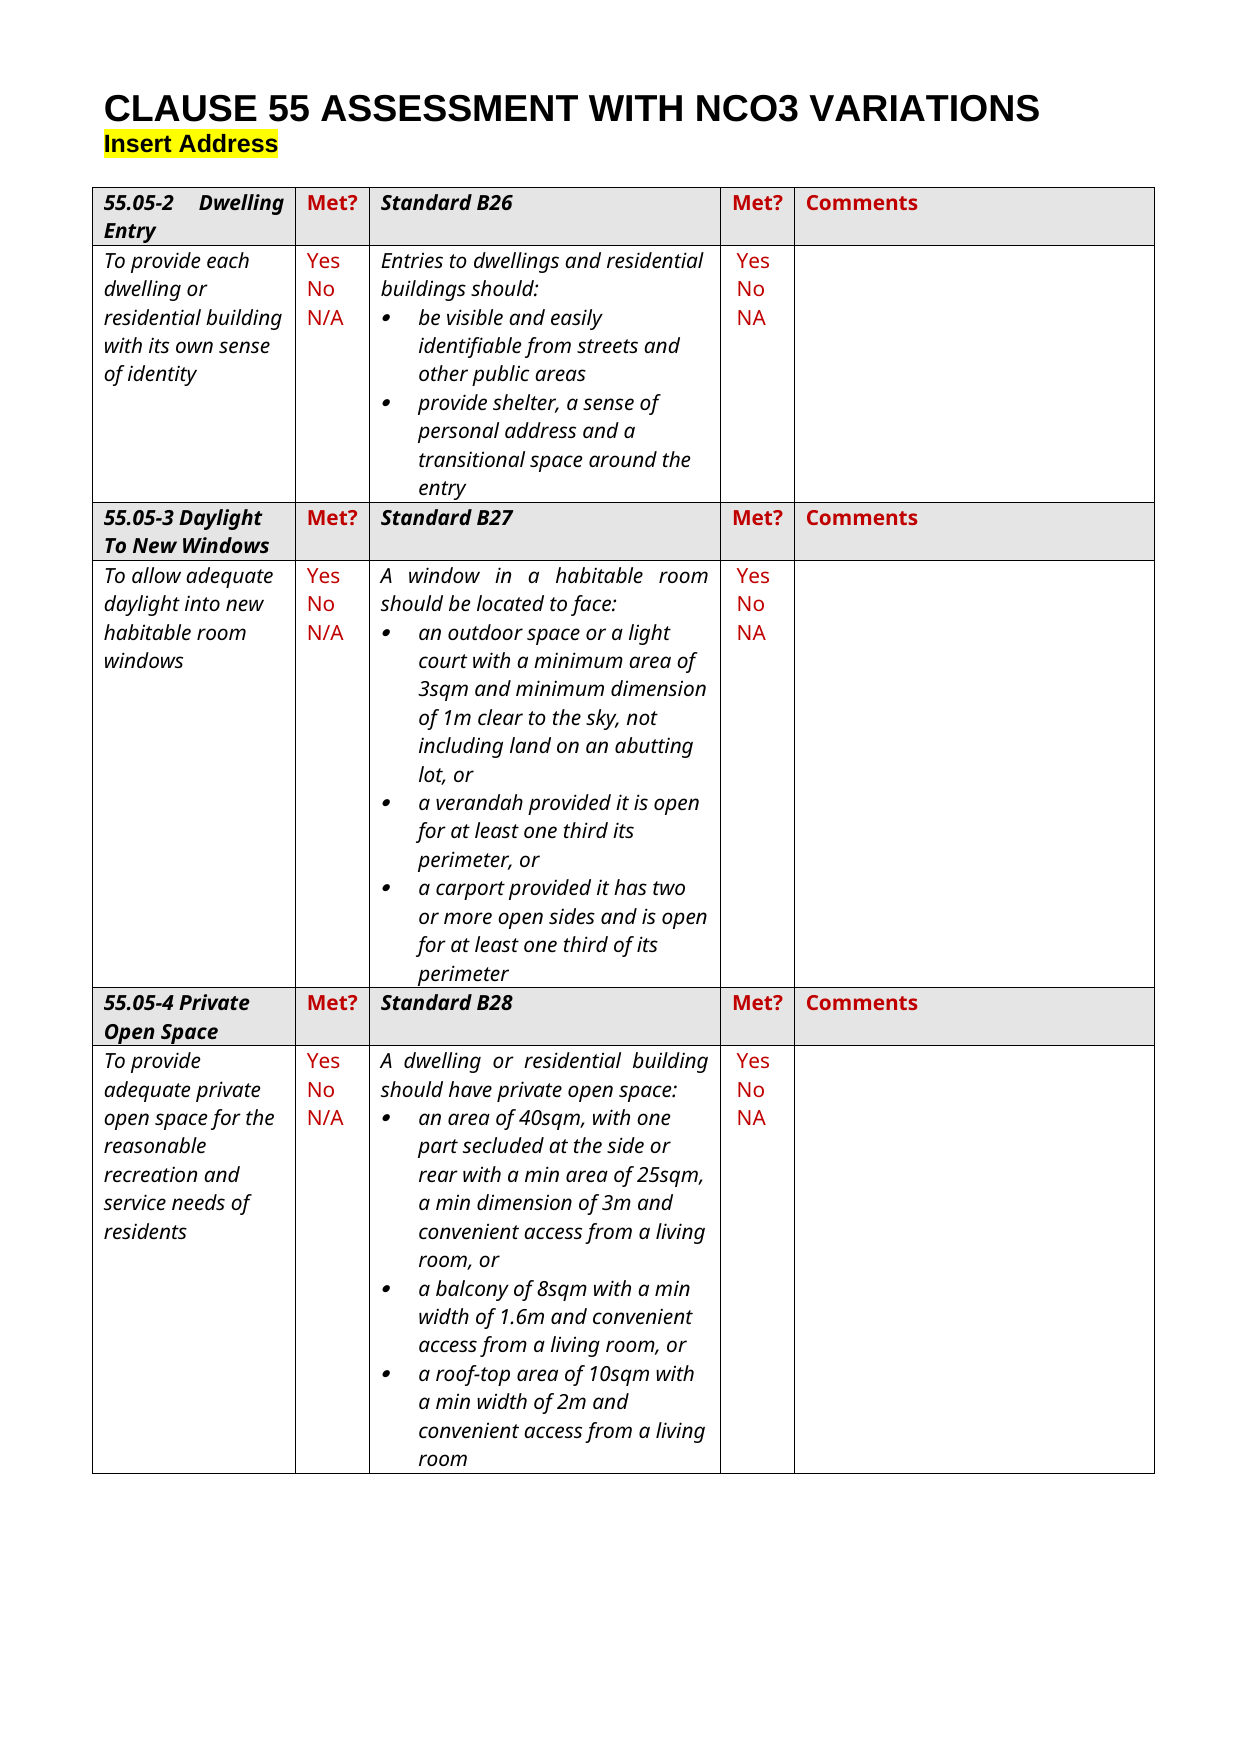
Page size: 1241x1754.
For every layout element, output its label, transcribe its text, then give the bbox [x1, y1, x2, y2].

table_cell Yes No N/A [296, 561, 369, 987]
table_cell Met? [721, 503, 794, 560]
table_cell Comments [795, 988, 1154, 1045]
table_cell Comments [795, 188, 1154, 245]
table_cell 55.05-2 Dwelling Entry [93, 188, 295, 245]
table_cell A window in a habitable room should be located to face: an outdoor space or a light court with a minimum area of 3sqm and minimum dimension of 1m clear to the sky, not including land on an abutting lot, or a verandah provided it is open for at least one third its perimeter, or a carport provided it has two or more open sides and is open for at least one third of its perimeter [370, 561, 720, 987]
table_cell Standard B27 [370, 503, 720, 560]
table_cell Yes No NA [721, 561, 794, 987]
table_cell Standard B28 [370, 988, 720, 1045]
table_cell Met? [721, 988, 794, 1045]
table_cell Met? [296, 988, 369, 1045]
table_cell [795, 1046, 1154, 1473]
table_cell To provide each dwelling or residential building with its own sense of identity [93, 246, 295, 502]
table_cell Standard B26 [370, 188, 720, 245]
table_cell Yes No N/A [296, 1046, 369, 1473]
table_cell Met? [296, 188, 369, 245]
table_cell Yes No NA [721, 246, 794, 502]
table_cell A dwelling or residential building should have private open space: an area of 40sqm, with one part secluded at the side or rear with a min area of 25sqm, a min dimension of 3m and convenient access from a living room, or a balcony of 8sqm with a min width of 1.6m and convenient access from a living room, or a roof-top area of 10sqm with a min width of 2m and convenient access from a living room [370, 1046, 720, 1473]
table_cell Entries to dwellings and residential buildings should: be visible and easily identifiable from streets and other public areas provide shelter, a sense of personal address and a transitional space around the entry [370, 246, 720, 502]
table_cell Met? [721, 188, 794, 245]
table_cell 55.05-3 Daylight To New Windows [93, 503, 295, 560]
table_cell [795, 246, 1154, 502]
table_cell [795, 561, 1154, 987]
table_cell Comments [795, 503, 1154, 560]
table_cell Met? [296, 503, 369, 560]
table_cell Yes No NA [721, 1046, 794, 1473]
table_cell To allow adequate daylight into new habitable room windows [93, 561, 295, 987]
table_cell To provide adequate private open space for the reasonable recreation and service needs of residents [93, 1046, 295, 1473]
table_cell 55.05-4 Private Open Space [93, 988, 295, 1045]
table_cell Yes No N/A [296, 246, 369, 502]
